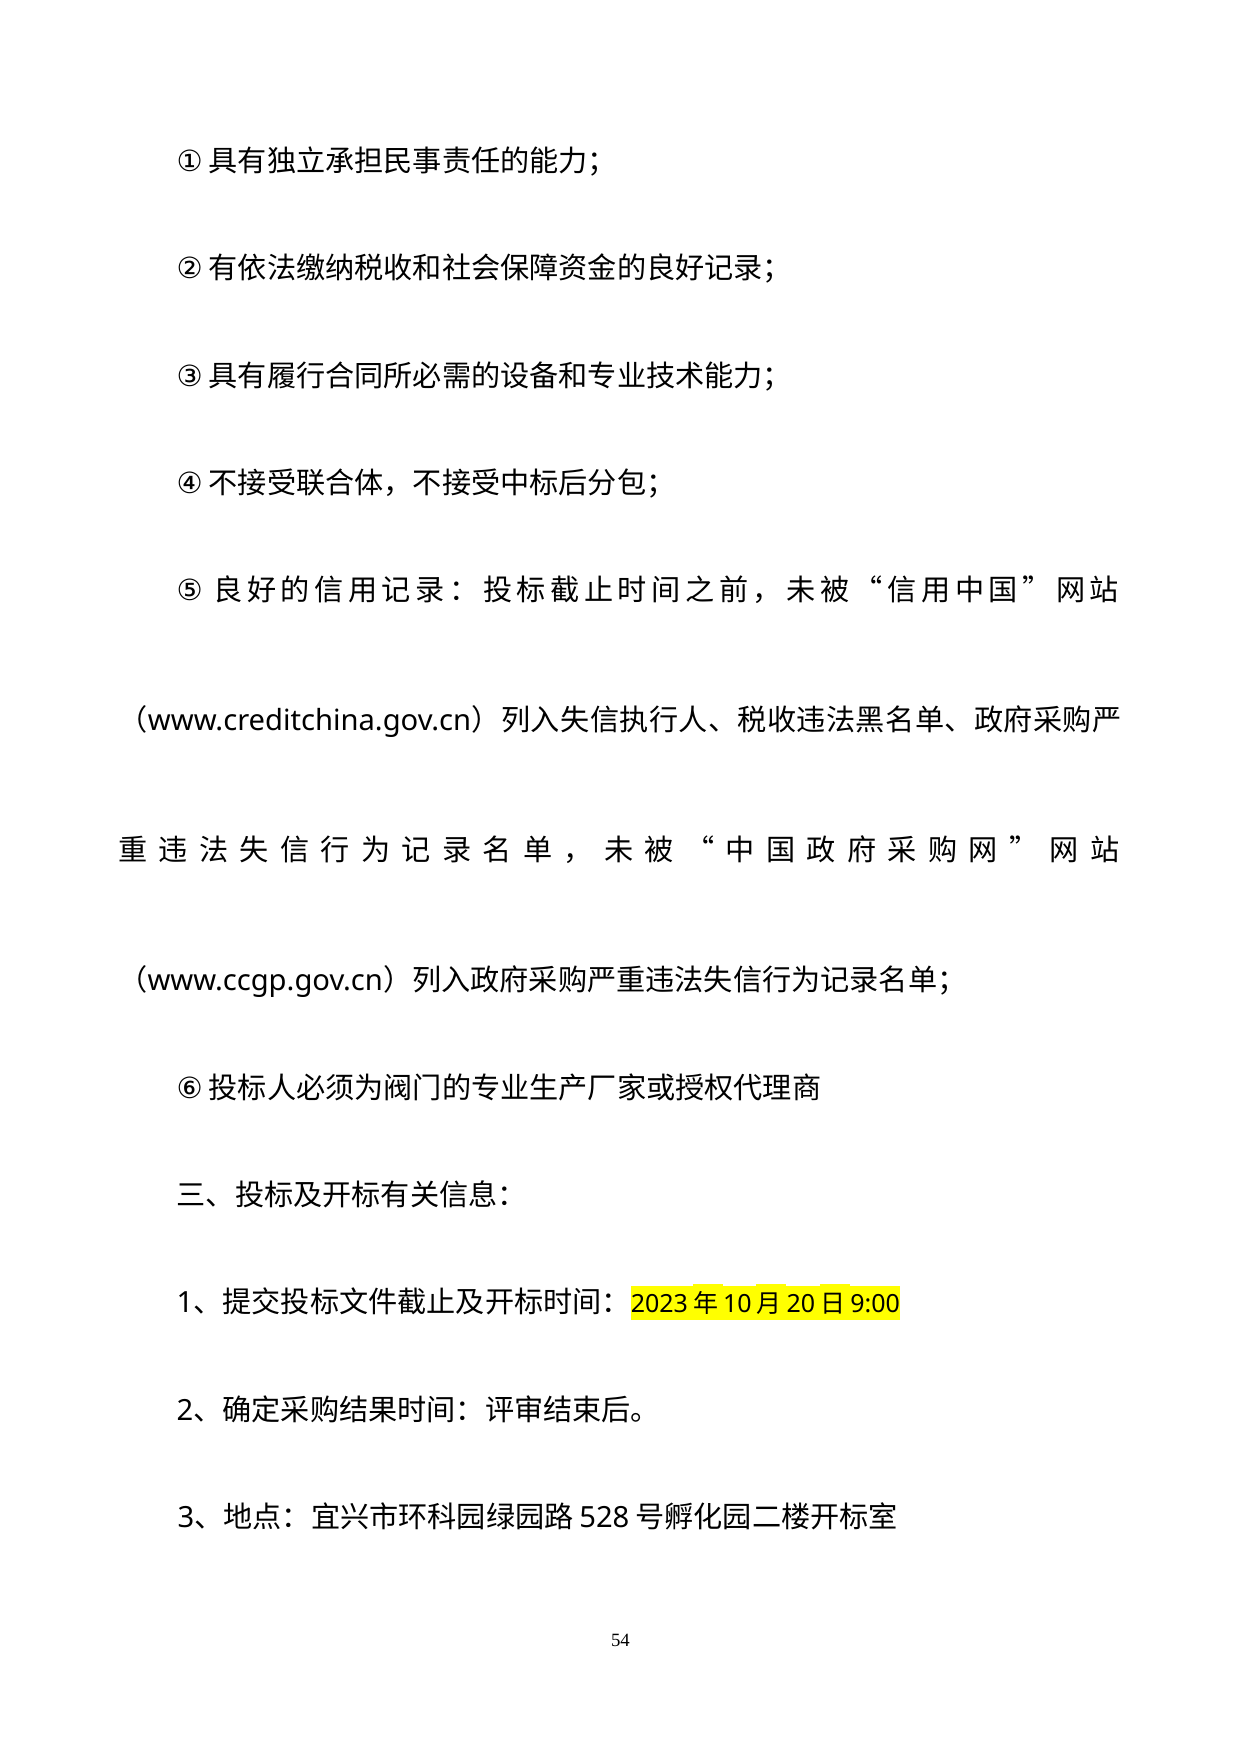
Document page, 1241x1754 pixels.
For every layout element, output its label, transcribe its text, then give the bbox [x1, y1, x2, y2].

text ⑤良好的信用记录：投标截止时间之前，未被“信用中国”网站（www.creditchina.gov.cn）列入失信执行人、税收违法黑名单、政府采购严重违法失信行为记录名单，未被“中国政府采购网”网站（www.ccgp.gov.cn）列入政府采购严重违法失信行为记录名单； [118, 556, 1122, 1011]
text ⑥投标人必须为阀门的专业生产厂家或授权代理商 [118, 1053, 1122, 1118]
text 三、投标及开标有关信息： [118, 1160, 1122, 1225]
text 1、提交投标文件截止及开标时间：2023年10月20日9:00 [118, 1268, 1122, 1333]
text ①具有独立承担民事责任的能力； [118, 126, 1122, 191]
text ②有依法缴纳税收和社会保障资金的良好记录； [118, 233, 1122, 298]
text ③具有履行合同所必需的设备和专业技术能力； [118, 341, 1122, 406]
text ④不接受联合体，不接受中标后分包； [118, 448, 1122, 513]
text 2、确定采购结果时间：评审结束后。 [118, 1375, 1122, 1440]
text 3、地点：宜兴市环科园绿园路528号孵化园二楼开标室 [118, 1483, 1122, 1548]
